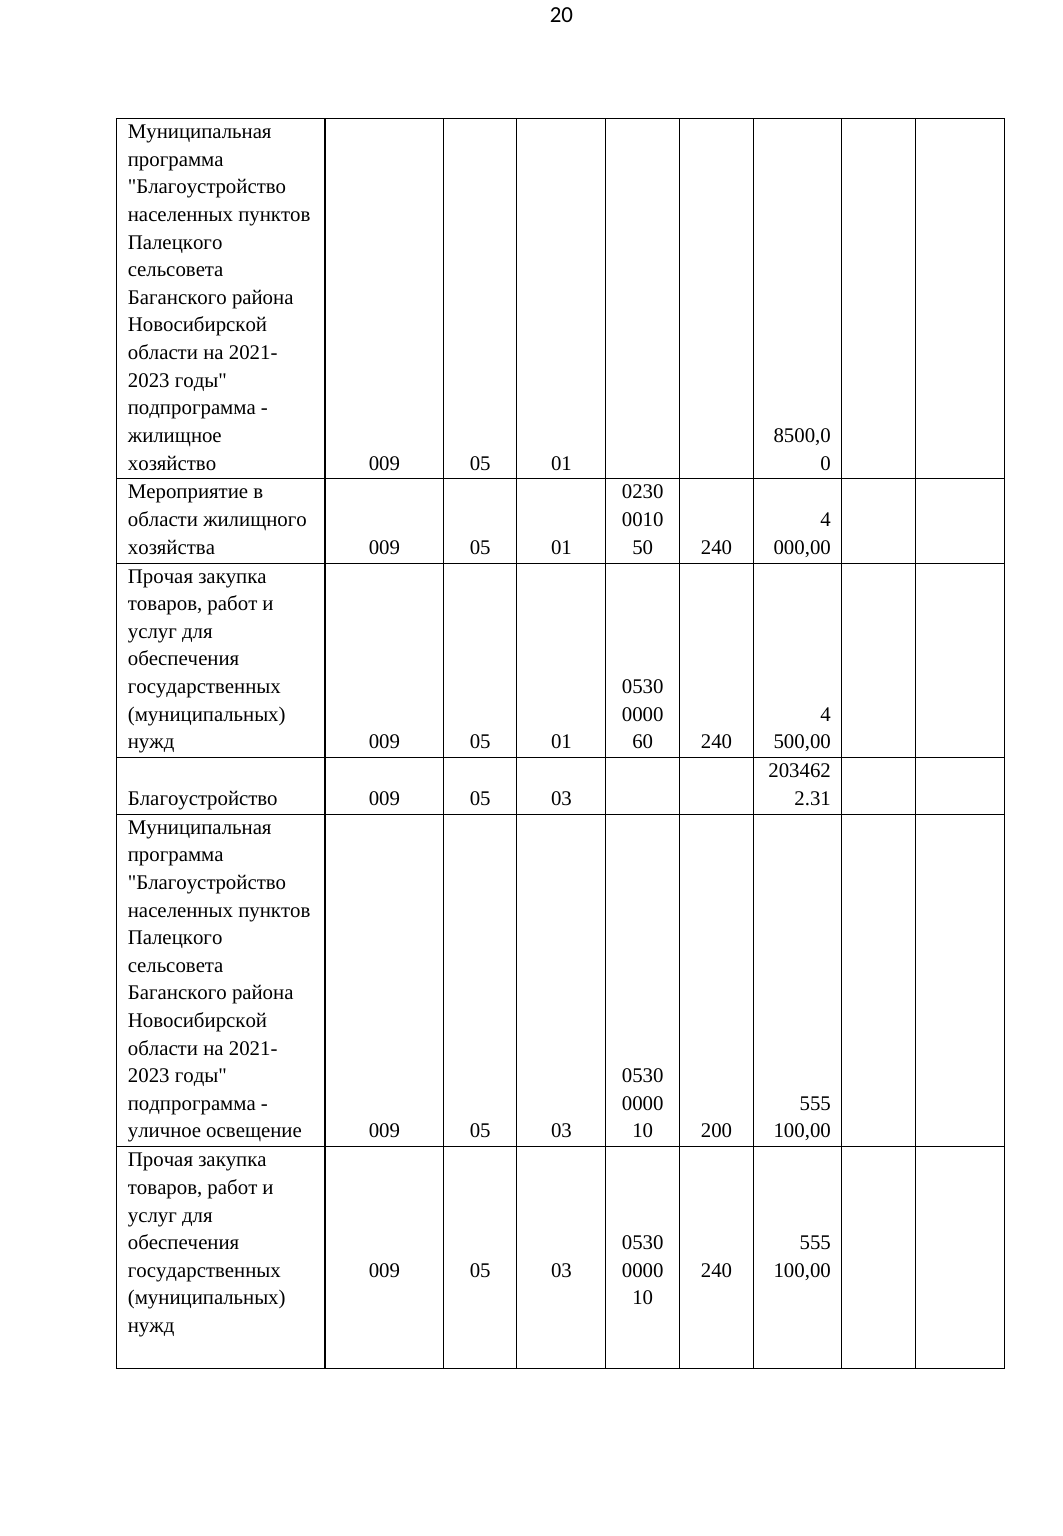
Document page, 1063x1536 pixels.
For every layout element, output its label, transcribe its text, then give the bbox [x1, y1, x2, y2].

table_cell [842, 479, 915, 562]
table_cell 05 [444, 479, 516, 562]
table_cell 05 [444, 564, 516, 757]
table_cell Прочая закупка товаров, работ и услуг для обеспечения государственных (муниципальных) нужд [117, 564, 324, 757]
table_cell 05 [444, 815, 516, 1146]
table_cell 009 [326, 815, 443, 1146]
table_cell 240 [680, 564, 753, 757]
table_cell 03 [517, 815, 605, 1146]
table_cell Муниципальная программа "Благоустройство населенных пунктов Палецкого сельсовета Баганского района Новосибирской области на 2021-2023 годы" подпрограмма -уличное освещение [117, 815, 324, 1146]
table_cell [842, 815, 915, 1146]
table_cell 03 [517, 758, 605, 814]
table_cell 4 000,00 [754, 479, 841, 562]
table_cell 009 [326, 1147, 443, 1368]
table_cell 05 [444, 119, 516, 478]
table_cell [842, 119, 915, 478]
table_cell 8500,00 [754, 119, 841, 478]
table_cell 03 [517, 1147, 605, 1368]
table_cell 4 500,00 [754, 564, 841, 757]
table_cell [842, 1147, 915, 1368]
table_cell 05 [444, 1147, 516, 1368]
table_cell 555 100,00 [754, 815, 841, 1146]
table_cell [916, 119, 1004, 478]
table_cell 009 [326, 119, 443, 478]
table_cell Муниципальная программа "Благоустройство населенных пунктов Палецкого сельсовета Баганского района Новосибирской области на 2021-2023 годы" подпрограмма -жилищное хозяйство [117, 119, 324, 478]
table_cell 01 [517, 119, 605, 478]
table_cell [916, 479, 1004, 562]
table_cell [916, 758, 1004, 814]
table_cell Благоустройство [117, 758, 324, 814]
table_cell [842, 758, 915, 814]
table_cell 0530000010 [606, 815, 679, 1146]
table_cell 009 [326, 479, 443, 562]
table_cell 240 [680, 1147, 753, 1368]
table_cell Мероприятие в области жилищного хозяйства [117, 479, 324, 562]
table_cell 009 [326, 564, 443, 757]
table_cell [117, 1147, 324, 1368]
table_cell [842, 564, 915, 757]
table_cell 200 [680, 815, 753, 1146]
table_cell [680, 758, 753, 814]
table_cell 0230001050 [606, 479, 679, 562]
table_cell [680, 119, 753, 478]
table_cell 0530000010 [606, 1147, 679, 1368]
table_cell 009 [326, 758, 443, 814]
table_cell 01 [517, 564, 605, 757]
table_cell 240 [680, 479, 753, 562]
table_cell 05 [444, 758, 516, 814]
table_cell 0530000060 [606, 564, 679, 757]
table_cell [916, 815, 1004, 1146]
table_cell 555 100,00 [754, 1147, 841, 1368]
table_cell 01 [517, 479, 605, 562]
table_cell 2034622.31 [754, 758, 841, 814]
table_cell [606, 119, 679, 478]
table_cell [916, 564, 1004, 757]
table_cell [916, 1147, 1004, 1368]
table_cell [606, 758, 679, 814]
